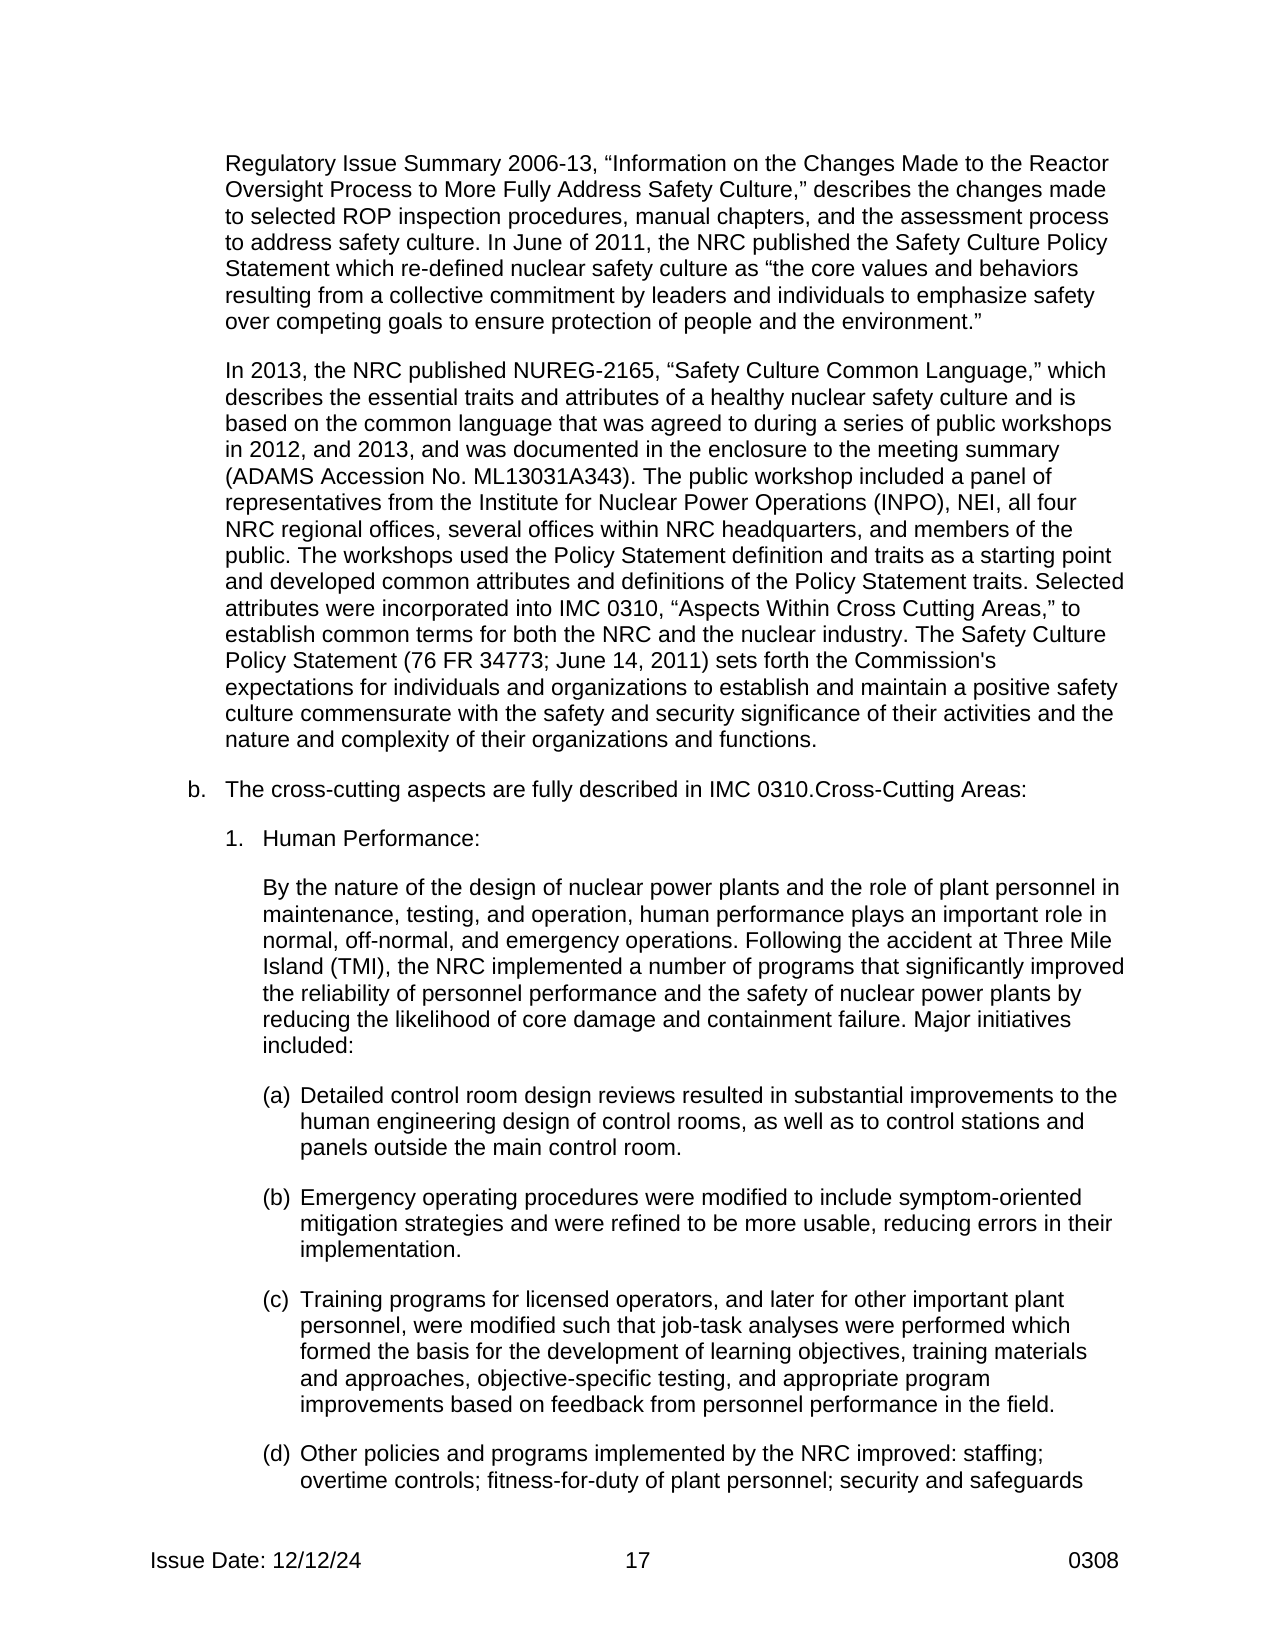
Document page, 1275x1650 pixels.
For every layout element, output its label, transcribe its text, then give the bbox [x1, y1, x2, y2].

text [225, 150, 1125, 334]
list Emergency operating procedures were modified to include symptom-oriented mitigation strategies and were refined to be more usable, reducing errors in their implementation. [262, 1183, 1125, 1263]
list The cross-cutting aspects are fully described in IMC 0310.Cross-Cutting Areas: [187, 776, 1125, 802]
list Human Performance: [225, 825, 1125, 851]
list Training programs for licensed operators, and later for other important plant personnel, were modified such that job-task analyses were performed which formed the basis for the development of learning objectives, training materials and approaches, objective-specific testing, and appropriate program improvements based on feedback from personnel performance in the field. [262, 1286, 1125, 1417]
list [262, 1440, 1125, 1493]
list By the nature of the design of nuclear power plants and the role of plant personnel in maintenance, testing, and operation, human performance plays an important role in normal, off-normal, and emergency operations. Following the accident at Three Mile Island (TMI), the NRC implemented a number of programs that significantly improved the reliability of personnel performance and the safety of nuclear power plants by reducing the likelihood of core damage and containment failure. Major initiatives included: [262, 874, 1125, 1059]
list Detailed control room design reviews resulted in substantial improvements to the human engineering design of control rooms, as well as to control stations and panels outside the main control room. [262, 1082, 1125, 1161]
text In 2013, the NRC published NUREG-2165, “Safety Culture Common Language,” which describes the essential traits and attributes of a healthy nuclear safety culture and is based on the common language that was agreed to during a series of public workshops in 2012, and 2013, and was documented in the enclosure to the meeting summary (ADAMS Accession No. ML13031A343). The public workshop included a panel of representatives from the Institute for Nuclear Power Operations (INPO), NEI, all four NRC regional offices, several offices within NRC headquarters, and members of the public. The workshops used the Policy Statement definition and traits as a starting point and developed common attributes and definitions of the Policy Statement traits. Selected attributes were incorporated into IMC 0310, “Aspects Within Cross Cutting Areas,” to establish common terms for both the NRC and the nuclear industry. The Safety Culture Policy Statement (76 FR 34773; June 14, 2011) sets forth the Commission's expectations for individuals and organizations to establish and maintain a positive safety culture commensurate with the safety and security significance of their activities and the nature and complexity of their organizations and functions. [225, 357, 1125, 753]
